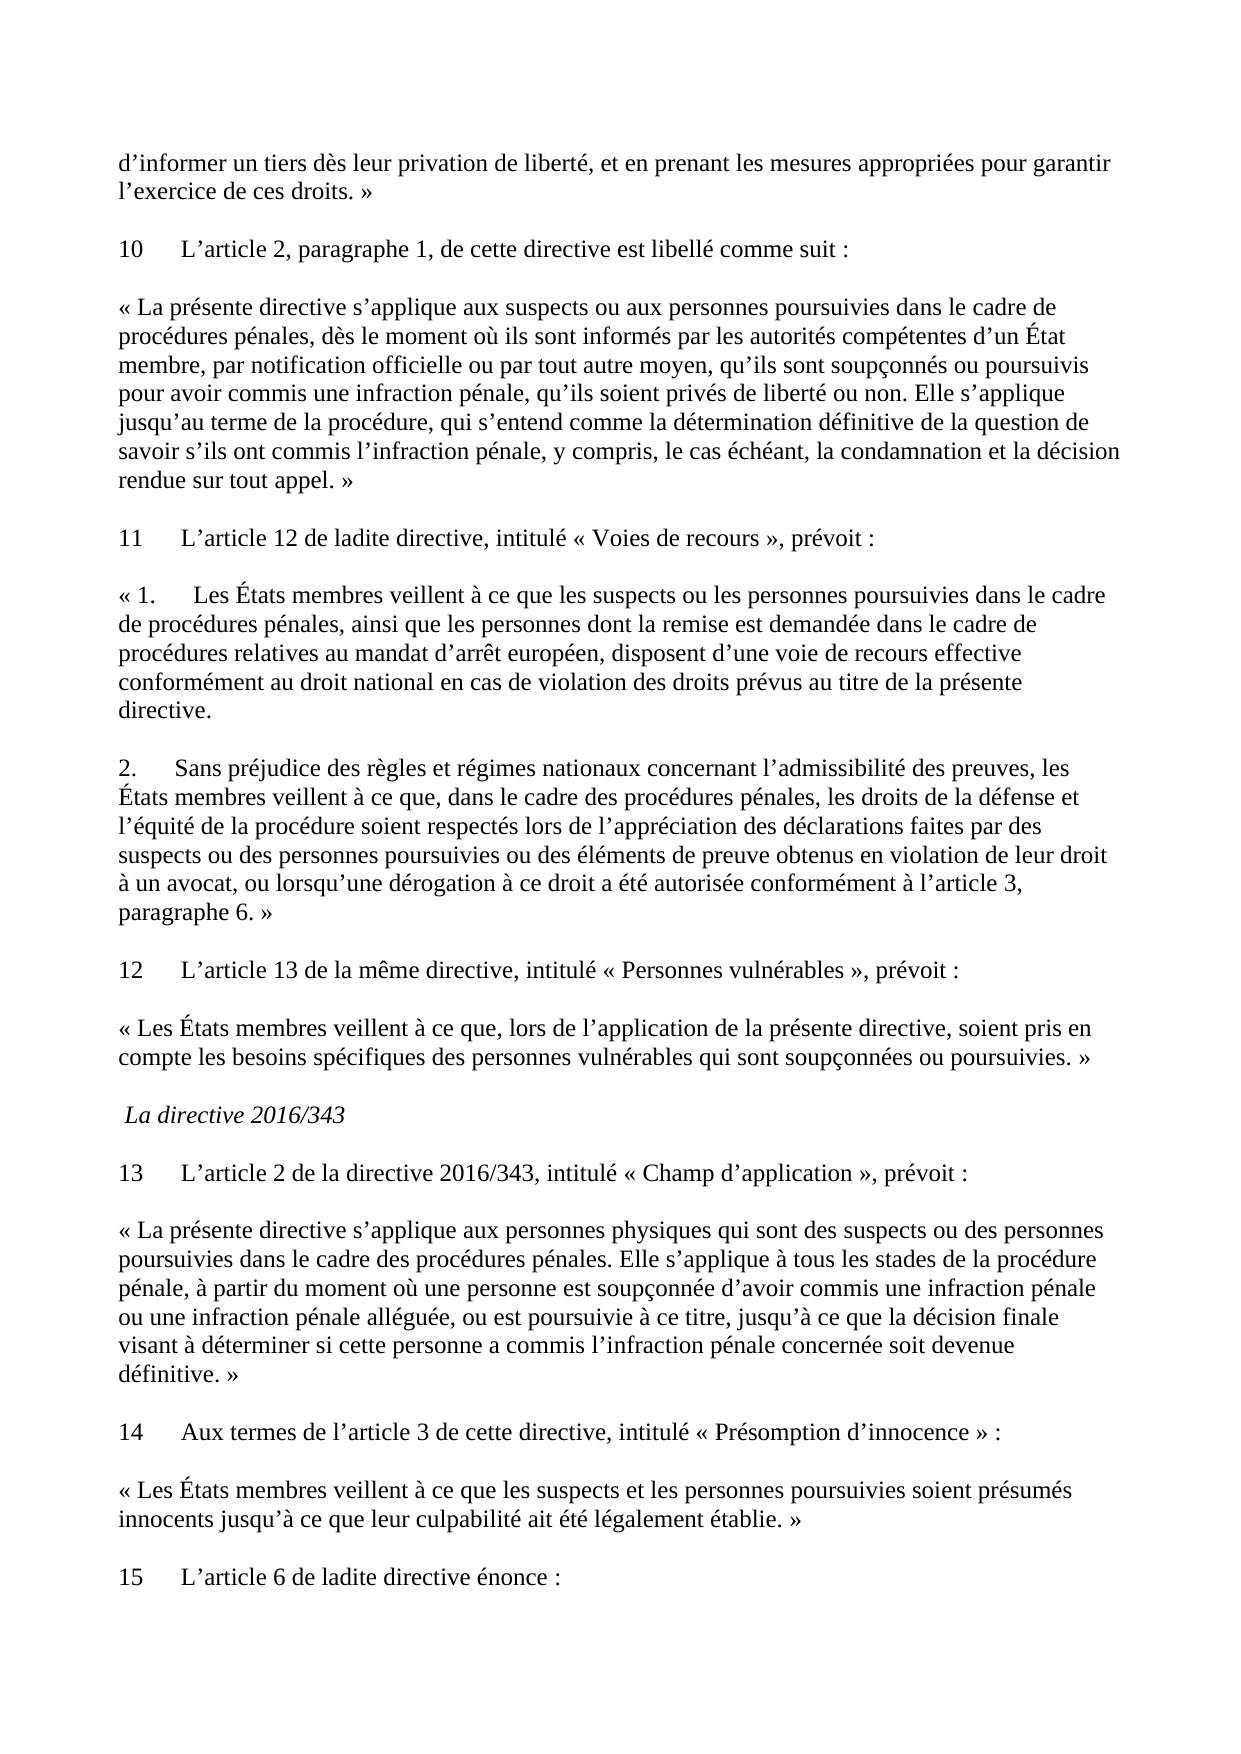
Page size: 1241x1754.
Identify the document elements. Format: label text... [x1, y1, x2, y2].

text 11 L’article 12 de ladite directive, intitulé « Voies de recours », prévoit : [118, 523, 1122, 551]
text 15 L’article 6 de ladite directive énonce : [118, 1562, 1122, 1591]
text « 1. Les États membres veillent à ce que les suspects ou les personnes poursuivies dans le cadre de procédures pénales, ainsi que les personnes dont la remise est demandée dans le cadre de procédures relatives au mandat d’arrêt européen, disposent d’une voie de recours effective conformément au droit national en cas de violation des droits prévus au titre de la présente directive. [118, 581, 1122, 724]
text 2. Sans préjudice des règles et régimes nationaux concernant l’admissibilité des preuves, les États membres veillent à ce que, dans le cadre des procédures pénales, les droits de la défense et l’équité de la procédure soient respectés lors de l’appréciation des déclarations faites par des suspects ou des personnes poursuivies ou des éléments de preuve obtenus en violation de leur droit à un avocat, ou lorsqu’une dérogation à ce droit a été autorisée conformément à l’article 3, paragraphe 6. » [118, 753, 1122, 926]
text « Les États membres veillent à ce que, lors de l’application de la présente directive, soient pris en compte les besoins spécifiques des personnes vulnérables qui sont soupçonnées ou poursuivies. » [118, 1013, 1122, 1071]
text « La présente directive s’applique aux personnes physiques qui sont des suspects ou des personnes poursuivies dans le cadre des procédures pénales. Elle s’applique à tous les stades de la procédure pénale, à partir du moment où une personne est soupçonnée d’avoir commis une infraction pénale ou une infraction pénale alléguée, ou est poursuivie à ce titre, jusqu’à ce que la décision finale visant à déterminer si cette personne a commis l’infraction pénale concernée soit devenue définitive. » [118, 1216, 1122, 1388]
text « Les États membres veillent à ce que les suspects et les personnes poursuivies soient présumés innocents jusqu’à ce que leur culpabilité ait été légalement établie. » [118, 1475, 1122, 1533]
text 10 L’article 2, paragraphe 1, de cette directive est libellé comme suit : [118, 234, 1122, 263]
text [118, 148, 1122, 205]
text « La présente directive s’applique aux suspects ou aux personnes poursuivies dans le cadre de procédures pénales, dès le moment où ils sont informés par les autorités compétentes d’un État membre, par notification officielle ou par tout autre moyen, qu’ils sont soupçonnés ou poursuivis pour avoir commis une infraction pénale, qu’ils soient privés de liberté ou non. Elle s’applique jusqu’au terme de la procédure, qui s’entend comme la détermination définitive de la question de savoir s’ils ont commis l’infraction pénale, y compris, le cas échéant, la condamnation et la décision rendue sur tout appel. » [118, 292, 1122, 493]
text 12 L’article 13 de la même directive, intitulé « Personnes vulnérables », prévoit : [118, 955, 1122, 984]
text 13 L’article 2 de la directive 2016/343, intitulé « Champ d’application », prévoit : [118, 1158, 1122, 1186]
text 14 Aux termes de l’article 3 de cette directive, intitulé « Présomption d’innocence » : [118, 1417, 1122, 1446]
text La directive 2016/343 [118, 1100, 1122, 1128]
